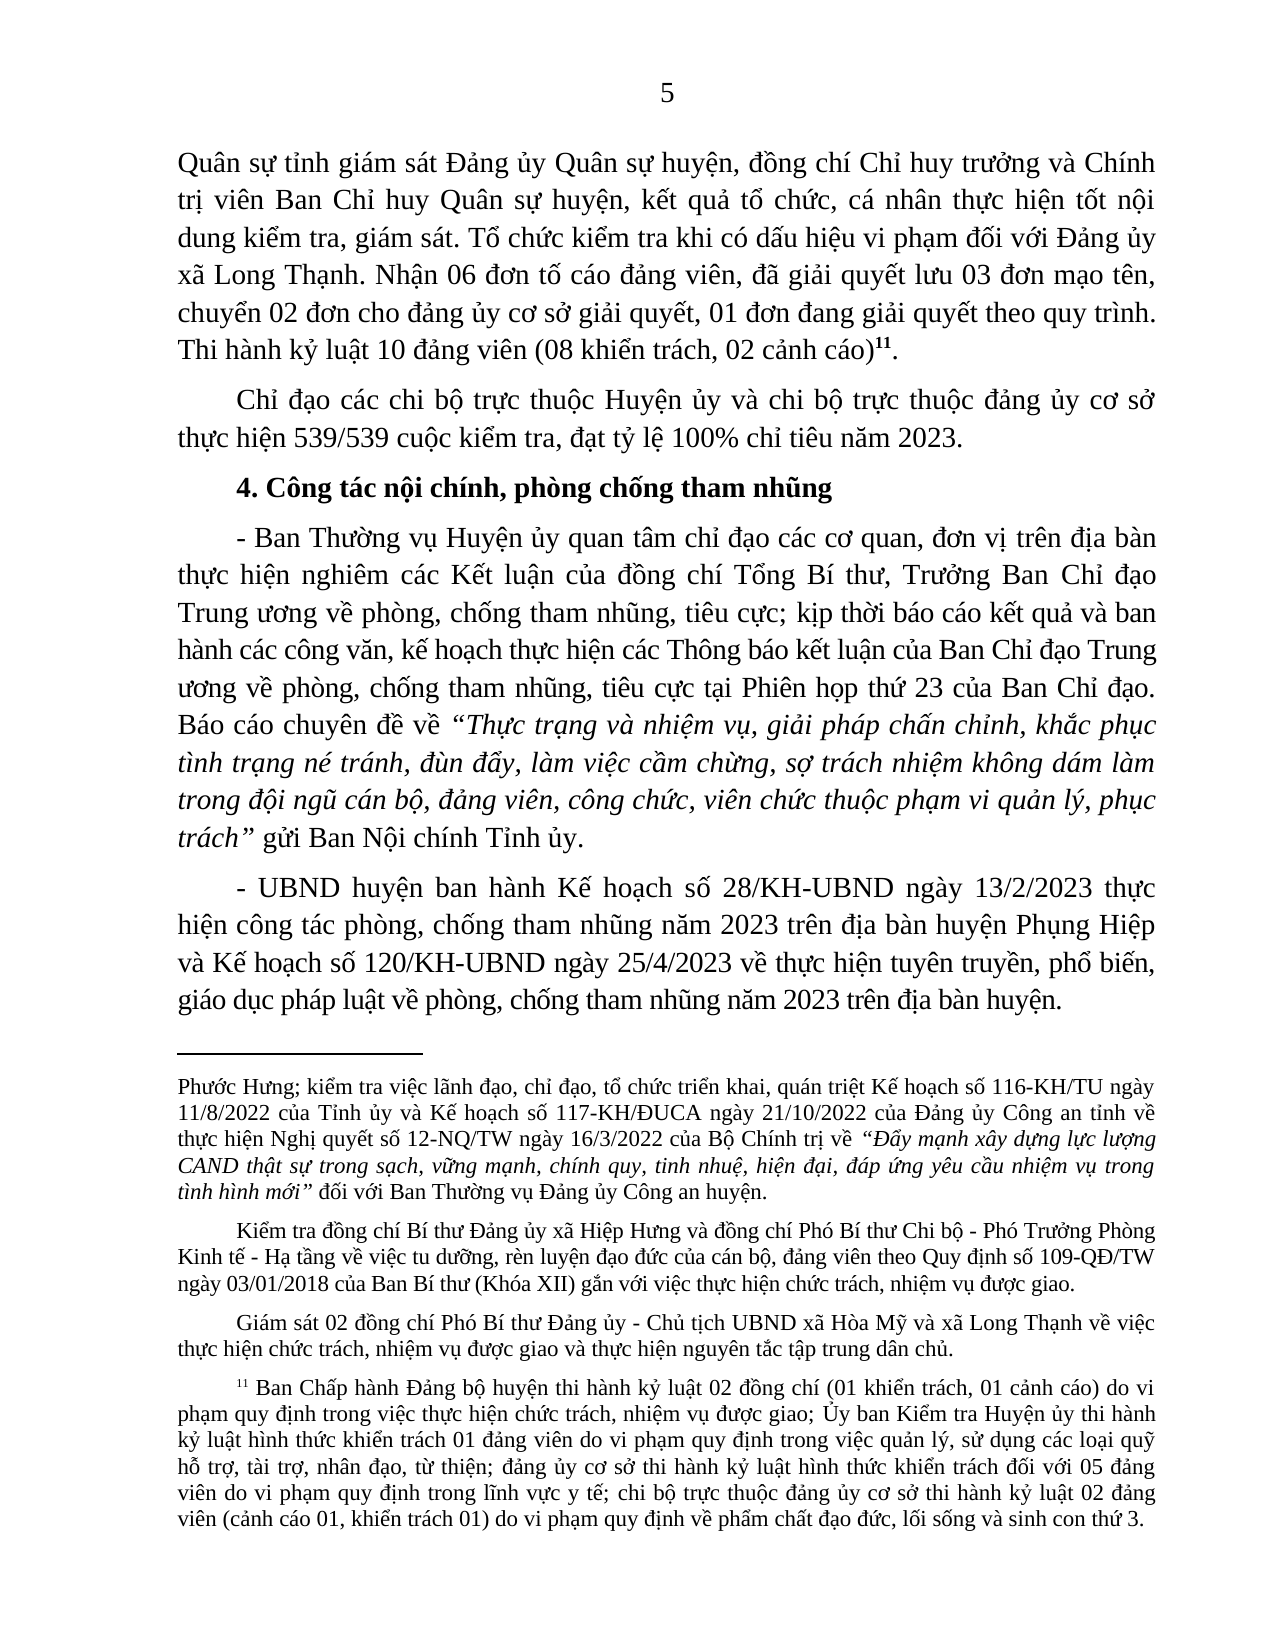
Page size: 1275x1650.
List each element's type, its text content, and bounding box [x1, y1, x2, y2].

text - UBND huyện ban hành Kế hoạch số 28/KH-UBND ngày 13/2/2023 thực hiện công tác phòng, chống tham nhũng năm 2023 trên địa bàn huyện Phụng Hiệp và Kế hoạch số 120/KH-UBND ngày 25/4/2023 về thực hiện tuyên truyền, phổ biến, giáo dục pháp luật về phòng, chống tham nhũng năm 2023 trên địa bàn huyện. [177, 867, 1157, 1017]
text Phục vụ chu đáo các Đoàn kiểm tra, giám sát của Ban Thường vụ Tỉnh ủy đối với Ban Thường vụ Huyện ủy và Thường trực Huyện ủy. Triển khai kiểm tra, giám sát 09 tổ chức đảng và đảng viên theo Chương trình kiểm tra, giám sát năm 2023 của Ban Thường vụ Huyện ủy; phối hợp Ủy ban Kiểm tra Đảng ủy Quân sự tỉnh giám sát Đảng ủy Quân sự huyện, đồng chí Chỉ huy trưởng và Chính trị viên Ban Chỉ huy Quân sự huyện, kết quả tổ chức, cá nhân thực hiện tốt nội dung kiểm tra, giám sát. Tổ chức kiểm tra khi có dấu hiệu vi phạm đối với Đảng ủy xã Long Thạnh. Nhận 06 đơn tố cáo đảng viên, đã giải quyết lưu 03 đơn mạo tên, chuyển 02 đơn cho đảng ủy cơ sở giải quyết, 01 đơn đang giải quyết theo quy trình. Thi hành kỷ luật 10 đảng viên (08 khiển trách, 02 cảnh cáo). [177, 142, 1157, 367]
text Chỉ đạo các chi bộ trực thuộc Huyện ủy và chi bộ trực thuộc đảng ủy cơ sở thực hiện 539/539 cuộc kiểm tra, đạt tỷ lệ 100% chỉ tiêu năm 2023. [177, 379, 1157, 454]
text 4. Công tác nội chính, phòng chống tham nhũng [177, 467, 1157, 504]
text - Ban Thường vụ Huyện ủy quan tâm chỉ đạo các cơ quan, đơn vị trên địa bàn thực hiện nghiêm các Kết luận của đồng chí Tổng Bí thư, Trưởng Ban Chỉ đạo Trung ương về phòng, chống tham nhũng, tiêu cực; kịp thời báo cáo kết quả và ban hành các công văn, kế hoạch thực hiện các Thông báo kết luận của Ban Chỉ đạo Trung ương về phòng, chống tham nhũng, tiêu cực tại Phiên họp thứ 23 của Ban Chỉ đạo. Báo cáo chuyên đề về “Thực trạng và nhiệm vụ, giải pháp chấn chỉnh, khắc phục tình trạng né tránh, đùn đẩy, làm việc cầm chừng, sợ trách nhiệm không dám làm trong đội ngũ cán bộ, đảng viên, công chức, viên chức thuộc phạm vi quản lý, phục trách” gửi Ban Nội chính Tỉnh ủy. [177, 517, 1157, 854]
